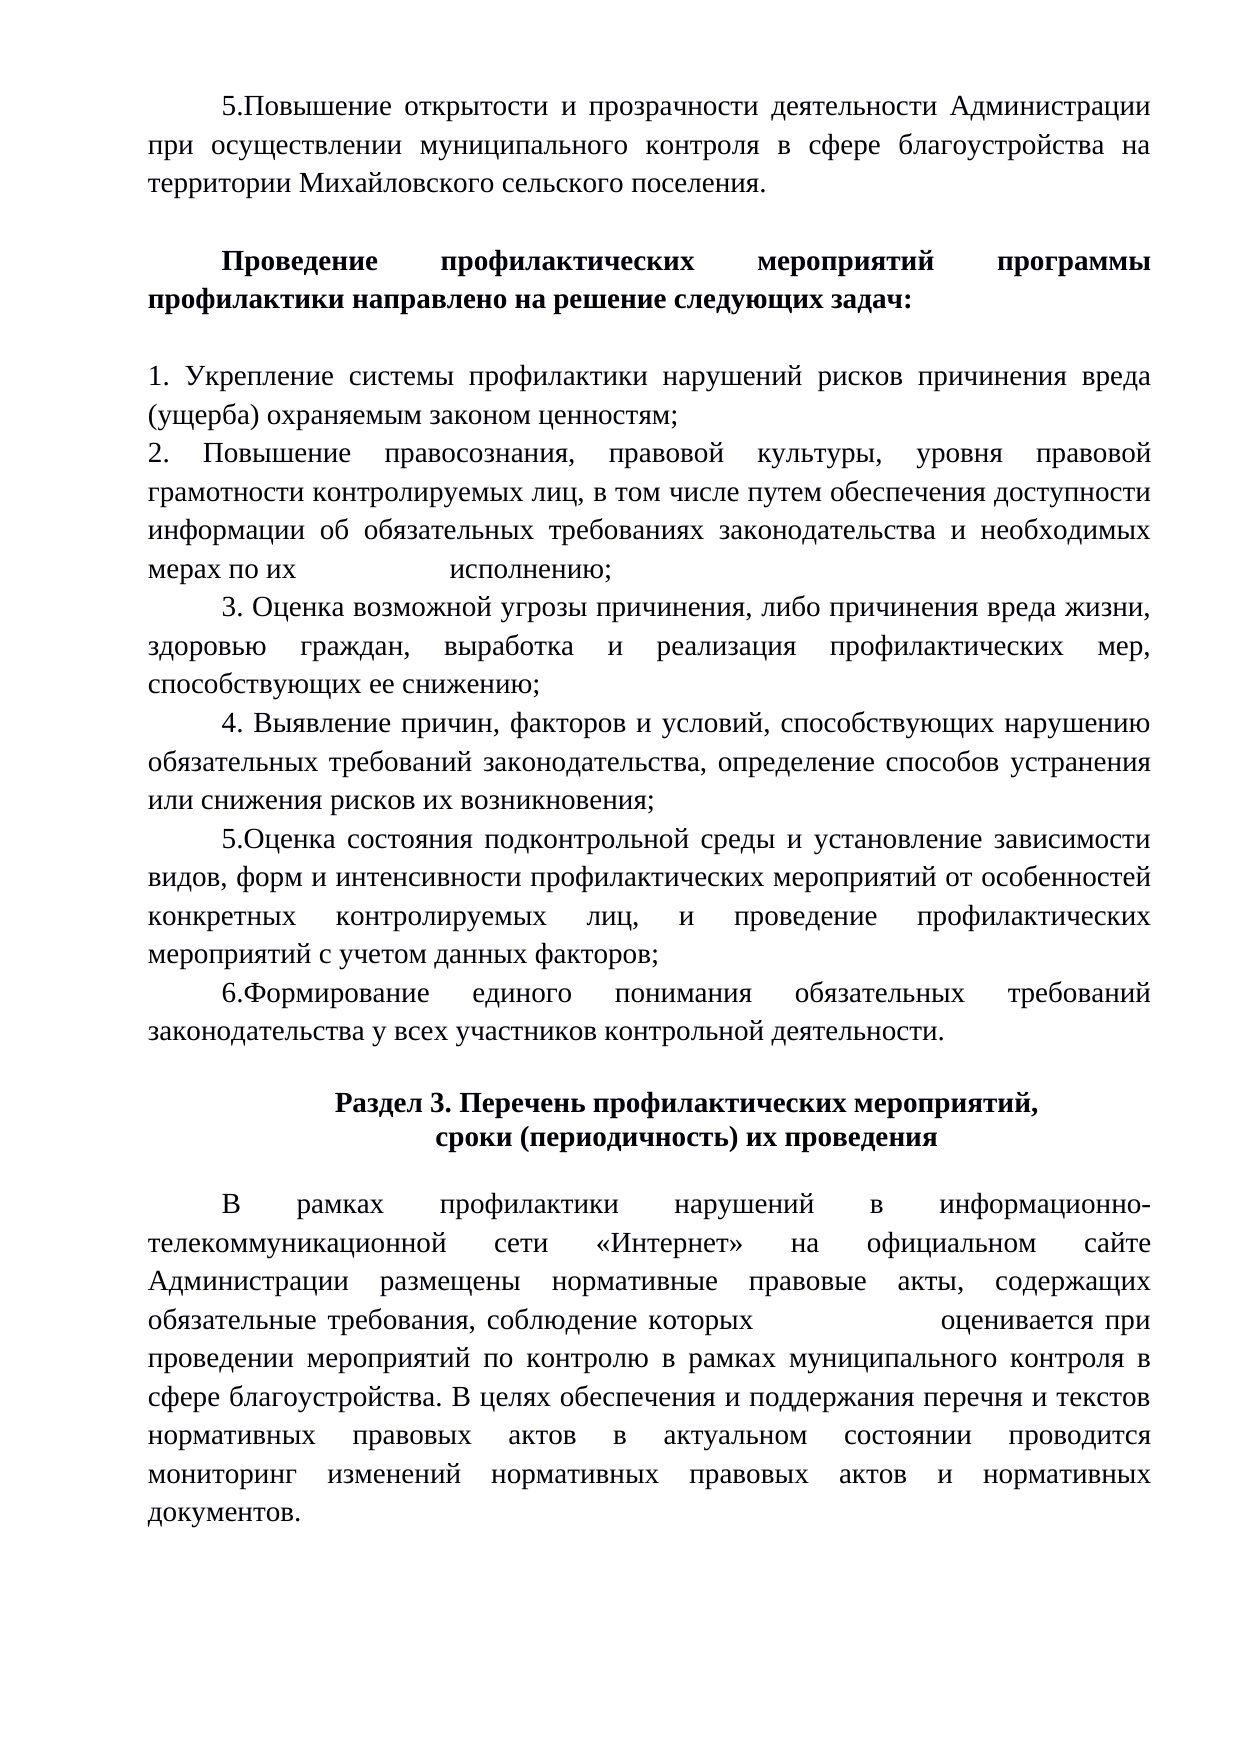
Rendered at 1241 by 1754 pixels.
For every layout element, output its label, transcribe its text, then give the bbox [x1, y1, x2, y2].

text 5.Повышение открытости и прозрачности деятельности Администрации при осуществлении муниципального контроля в сфере благоустройства на территории Михайловского сельского поселения. [148, 88, 1152, 199]
text 3. Оценка возможной угрозы причинения, либо причинения вреда жизни, здоровью граждан, выработка и реализация профилактических мер, способствующих ее снижению; [148, 589, 1152, 700]
text сроки (периодичность) их проведения [148, 1119, 1152, 1153]
text 4. Выявление причин, факторов и условий, способствующих нарушению обязательных требований законодательства, определение способов устранения или снижения рисков их возникновения; [148, 705, 1152, 816]
text 2. Повышение правосознания, правовой культуры, уровня правовой грамотности контролируемых лиц, в том числе путем обеспечения доступности информации об обязательных требованиях законодательства и необходимых мерах по их исполнению; [148, 435, 1152, 584]
text 1. Укрепление системы профилактики нарушений рисков причинения вреда (ущерба) охраняемым законом ценностям; [148, 358, 1152, 430]
text Раздел 3. Перечень профилактических мероприятий, [148, 1086, 1152, 1119]
text В рамках профилактики нарушений в информационно-телекоммуникационной сети «Интернет» на официальном сайте Администрации размещены нормативные правовые акты, содержащих обязательные требования, соблюдение которых оценивается при проведении мероприятий по контролю в рамках муниципального контроля в сфере благоустройства. В целях обеспечения и поддержания перечня и текстов нормативных правовых актов в актуальном состоянии проводится мониторинг изменений нормативных правовых актов и нормативных документов. [148, 1186, 1152, 1528]
text 6.Формирование единого понимания обязательных требований законодательства у всех участников контрольной деятельности. [148, 975, 1152, 1047]
text Проведение профилактических мероприятий программы профилактики направлено на решение следующих задач: [148, 243, 1152, 315]
text 5.Оценка состояния подконтрольной среды и установление зависимости видов, форм и интенсивности профилактических мероприятий от особенностей конкретных контролируемых лиц, и проведение профилактических мероприятий с учетом данных факторов; [148, 821, 1152, 970]
